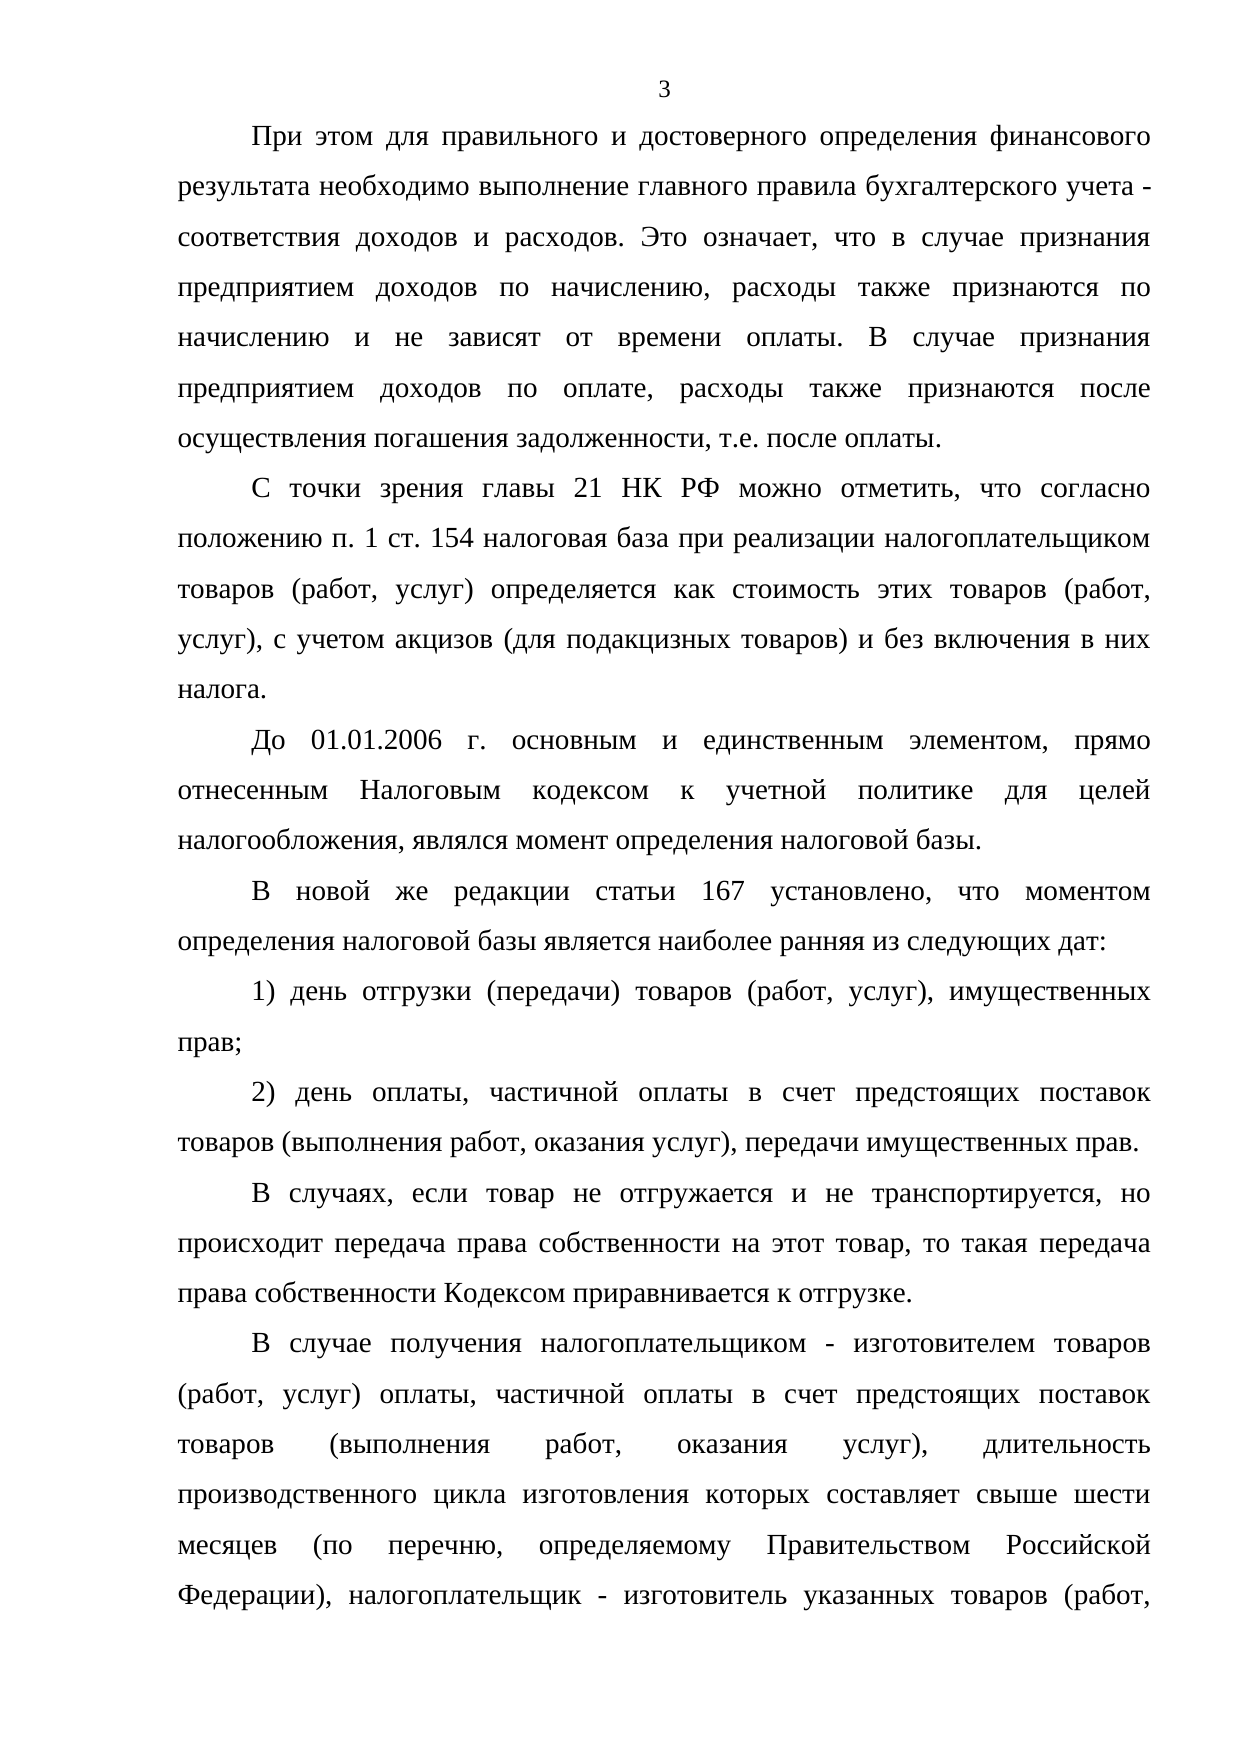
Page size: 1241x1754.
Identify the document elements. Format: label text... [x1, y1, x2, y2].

text 1) день отгрузки (передачи) товаров (работ, услуг), имущественных прав; [177, 973, 1152, 1057]
text При этом для правильного и достоверного определения финансового результата необходимо выполнение главного правила бухгалтерского учета - соответствия доходов и расходов. Это означает, что в случае признания предприятием доходов по начислению, расходы также признаются по начислению и не зависят от времени оплаты. В случае признания предприятием доходов по оплате, расходы также признаются после осуществления погашения задолженности, т.е. после оплаты. [177, 118, 1152, 453]
text С точки зрения главы 21 НК РФ можно отметить, что согласно положению п. 1 ст. 154 налоговая база при реализации налогоплательщиком товаров (работ, услуг) определяется как стоимость этих товаров (работ, услуг), с учетом акцизов (для подакцизных товаров) и без включения в них налога. [177, 470, 1152, 705]
text До 01.01.2006 г. основным и единственным элементом, прямо отнесенным Налоговым кодексом к учетной политике для целей налогообложения, являлся момент определения налоговой базы. [177, 722, 1152, 856]
text В случаях, если товар не отгружается и не транспортируется, но происходит передача права собственности на этот товар, то такая передача права собственности Кодексом приравнивается к отгрузке. [177, 1175, 1152, 1309]
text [177, 1326, 1152, 1611]
text В новой же редакции статьи 167 установлено, что моментом определения налоговой базы является наиболее ранняя из следующих дат: [177, 873, 1152, 957]
text 2) день оплаты, частичной оплаты в счет предстоящих поставок товаров (выполнения работ, оказания услуг), передачи имущественных прав. [177, 1074, 1152, 1158]
